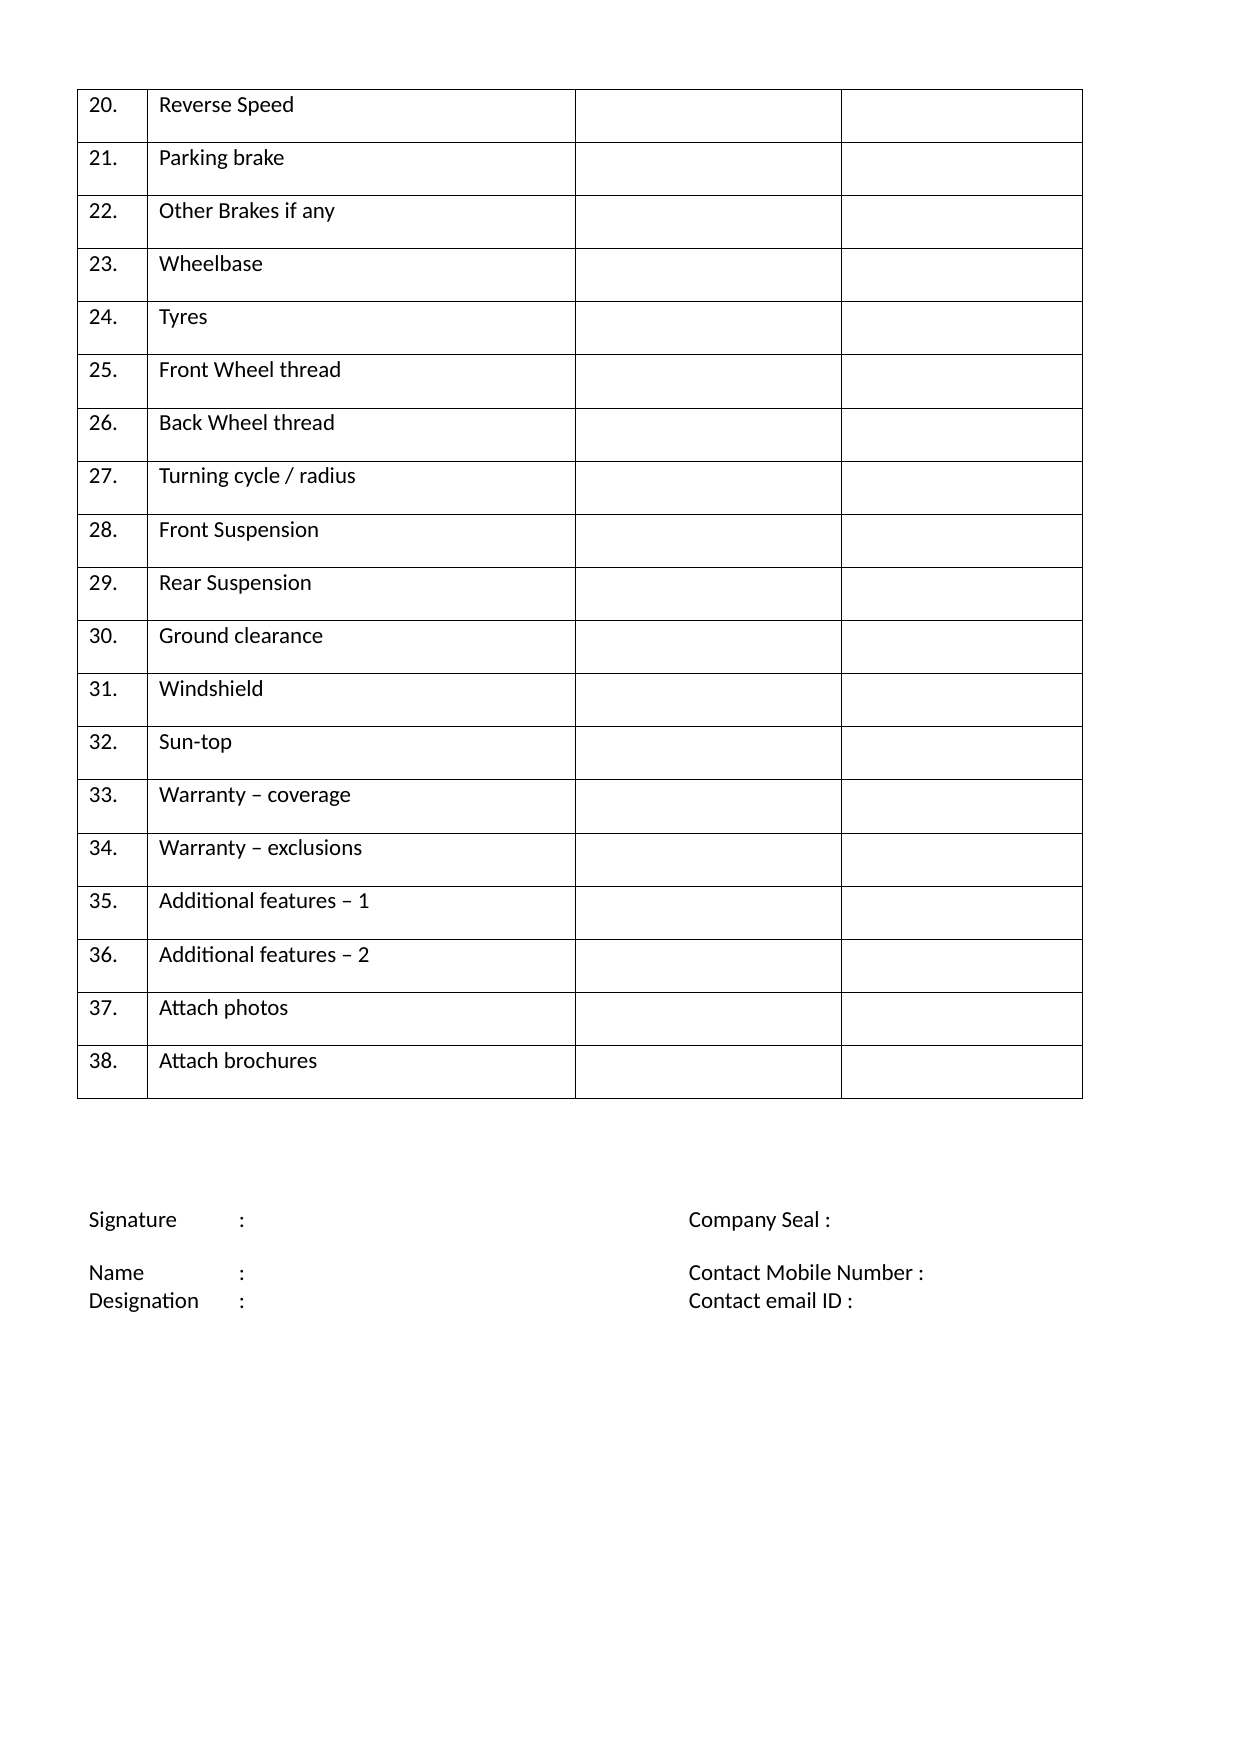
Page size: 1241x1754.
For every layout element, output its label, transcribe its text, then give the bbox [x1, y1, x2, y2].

table_cell 25. [78, 355, 147, 407]
table_cell [842, 515, 1082, 567]
table_cell [842, 727, 1082, 779]
table_cell 32. [78, 727, 147, 779]
table_cell 20. [78, 90, 147, 142]
table_cell [842, 90, 1082, 142]
table_cell Sun-top [148, 727, 575, 779]
table_cell Parking brake [148, 143, 575, 195]
table_cell 31. [78, 674, 147, 726]
table_cell [576, 143, 841, 195]
table_cell [576, 834, 841, 886]
table_cell Rear Suspension [148, 568, 575, 620]
table_cell [842, 674, 1082, 726]
table_cell [576, 515, 841, 567]
table_cell [842, 940, 1082, 992]
table_cell 26. [78, 409, 147, 461]
table_cell Wheelbase [148, 249, 575, 301]
table_cell Turning cycle / radius [148, 462, 575, 514]
table_cell Front Wheel thread [148, 355, 575, 407]
table_cell Attach brochures [148, 1046, 575, 1098]
table_cell [576, 196, 841, 248]
table_cell Front Suspension [148, 515, 575, 567]
table_cell 27. [78, 462, 147, 514]
table_cell 34. [78, 834, 147, 886]
table_cell Warranty – exclusions [148, 834, 575, 886]
table_cell 28. [78, 515, 147, 567]
table_cell Warranty – coverage [148, 780, 575, 832]
table_cell [842, 143, 1082, 195]
text Signature : Company Seal : [89, 1205, 1152, 1233]
table_cell 33. [78, 780, 147, 832]
table_cell Windshield [148, 674, 575, 726]
table_cell [576, 568, 841, 620]
table_cell Additional features – 2 [148, 940, 575, 992]
table_cell Additional features – 1 [148, 887, 575, 939]
table_cell Back Wheel thread [148, 409, 575, 461]
table_cell 24. [78, 302, 147, 354]
table_cell 37. [78, 993, 147, 1045]
table_cell 38. [78, 1046, 147, 1098]
table_cell [576, 1046, 841, 1098]
table_cell [842, 355, 1082, 407]
table_cell [842, 462, 1082, 514]
table_cell [576, 409, 841, 461]
table_cell [842, 568, 1082, 620]
table_cell [842, 409, 1082, 461]
table_cell [576, 90, 841, 142]
table_cell [842, 993, 1082, 1045]
table_cell 21. [78, 143, 147, 195]
table_cell 23. [78, 249, 147, 301]
table_cell Other Brakes if any [148, 196, 575, 248]
table_cell [576, 940, 841, 992]
table_cell 35. [78, 887, 147, 939]
table_cell [576, 780, 841, 832]
table_cell Ground clearance [148, 621, 575, 673]
table_cell Reverse Speed [148, 90, 575, 142]
table_cell Tyres [148, 302, 575, 354]
table_cell [576, 462, 841, 514]
table_cell [576, 727, 841, 779]
table_cell 36. [78, 940, 147, 992]
text Name : Contact Mobile Number : [89, 1258, 1152, 1286]
table_cell Attach photos [148, 993, 575, 1045]
table_cell [576, 302, 841, 354]
table_cell 29. [78, 568, 147, 620]
table_cell [576, 674, 841, 726]
table_cell [576, 993, 841, 1045]
table_cell [842, 780, 1082, 832]
table_cell 30. [78, 621, 147, 673]
table_cell [842, 887, 1082, 939]
table_cell [842, 196, 1082, 248]
table_cell [576, 621, 841, 673]
text Designation : Contact email ID : [89, 1286, 1152, 1314]
table_cell [576, 887, 841, 939]
table_cell [842, 1046, 1082, 1098]
table_cell [842, 621, 1082, 673]
table_cell [842, 249, 1082, 301]
table_cell [576, 249, 841, 301]
table_cell [842, 834, 1082, 886]
table_cell [576, 355, 841, 407]
table_cell [842, 302, 1082, 354]
table_cell 22. [78, 196, 147, 248]
